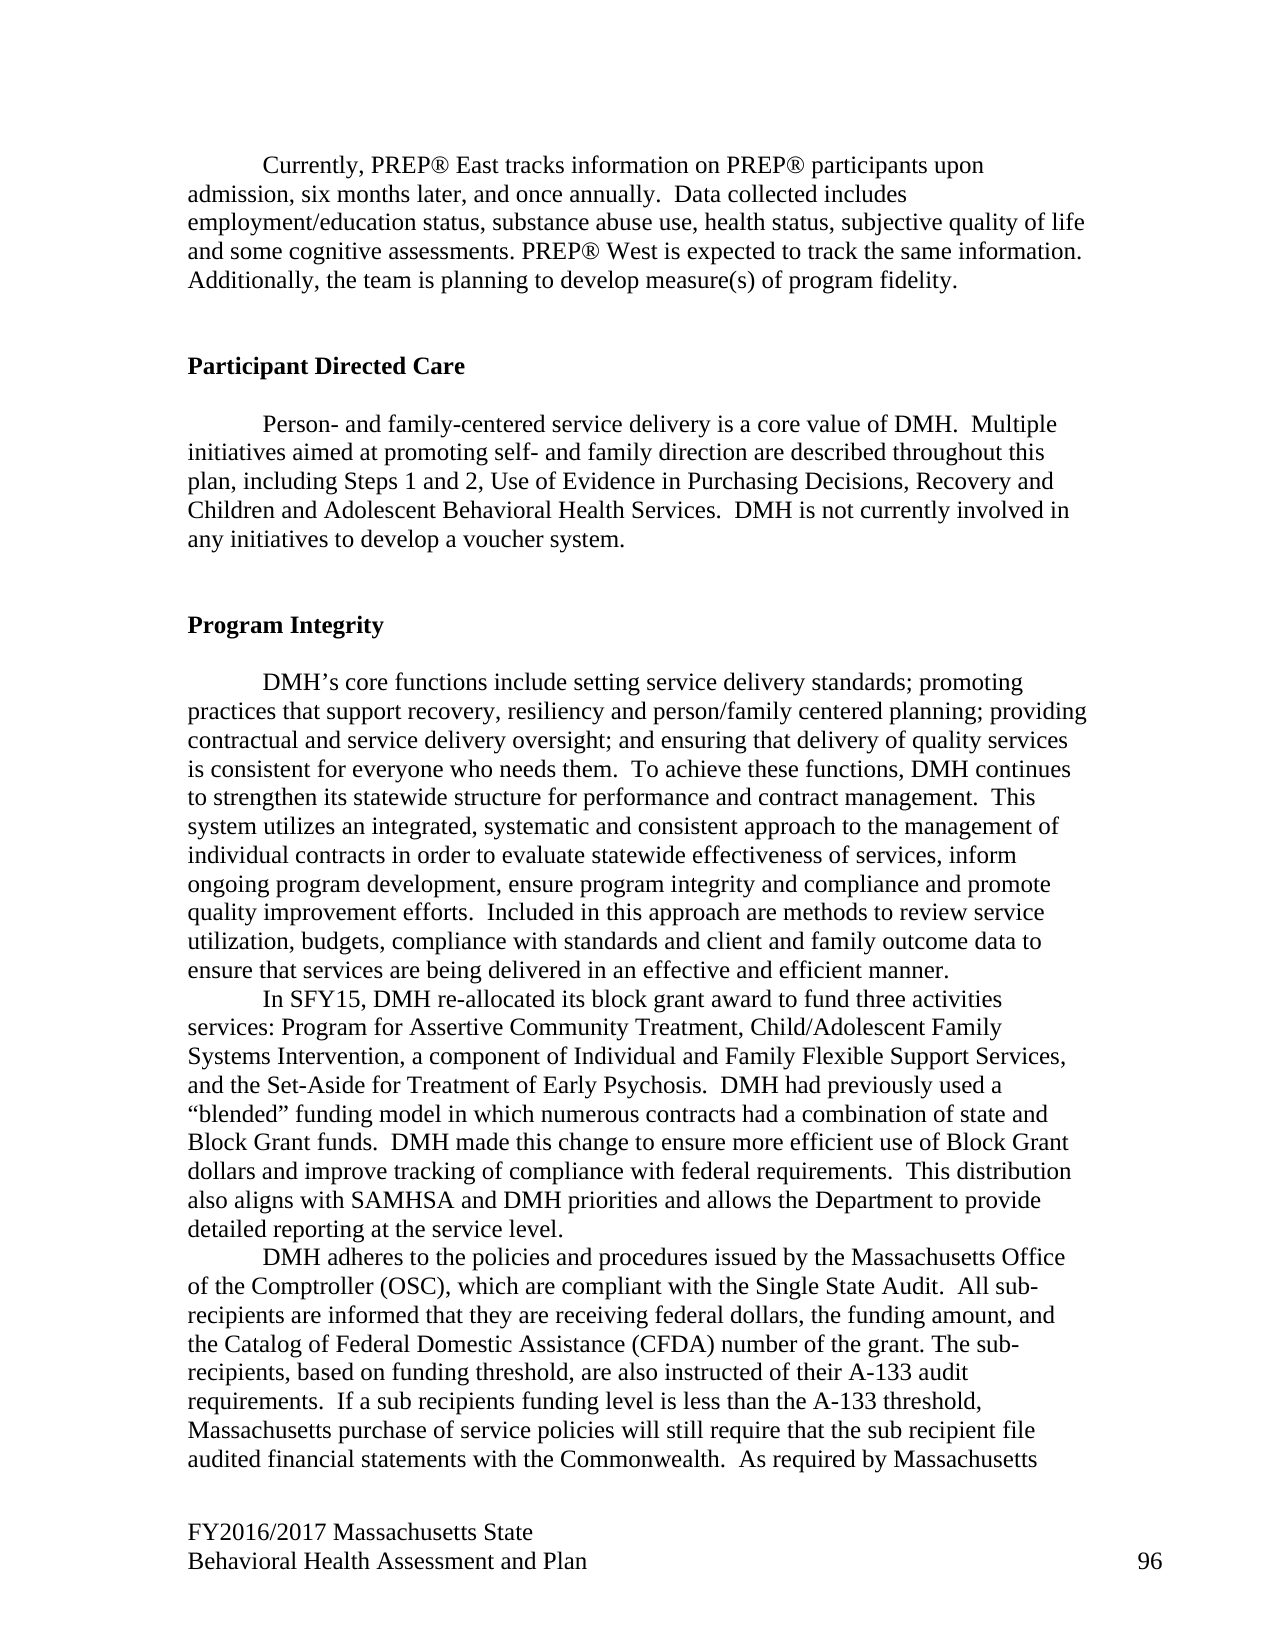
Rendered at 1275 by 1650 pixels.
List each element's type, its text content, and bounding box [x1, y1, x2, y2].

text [187, 1242, 1087, 1472]
text Program Integrity [187, 610, 1087, 639]
text Person- and family-centered service delivery is a core value of DMH. Multiple initiatives aimed at promoting self- and family direction are described throughout this plan, including Steps 1 and 2, Use of Evidence in Purchasing Decisions, Recovery and Children and Adolescent Behavioral Health Services. DMH is not currently involved in any initiatives to develop a voucher system. [187, 409, 1087, 552]
text Participant Directed Care [187, 351, 1087, 380]
text Currently, PREP® East tracks information on PREP® participants upon admission, six months later, and once annually. Data collected includes employment/education status, substance abuse use, health status, subjective quality of life and some cognitive assessments. PREP® West is expected to track the same information. Additionally, the team is planning to develop measure(s) of program fidelity. [187, 150, 1087, 294]
text In SFY15, DMH re-allocated its block grant award to fund three activities services: Program for Assertive Community Treatment, Child/Adolescent Family Systems Intervention, a component of Individual and Family Flexible Support Services, and the Set-Aside for Treatment of Early Psychosis. DMH had previously used a “blended” funding model in which numerous contracts had a combination of state and Block Grant funds. DMH made this change to ensure more efficient use of Block Grant dollars and improve tracking of compliance with federal requirements. This distribution also aligns with SAMHSA and DMH priorities and allows the Department to provide detailed reporting at the service level. [187, 984, 1087, 1242]
text DMH’s core functions include setting service delivery standards; promoting practices that support recovery, resiliency and person/family centered planning; providing contractual and service delivery oversight; and ensuring that delivery of quality services is consistent for everyone who needs them. To achieve these functions, DMH continues to strengthen its statewide structure for performance and contract management. This system utilizes an integrated, systematic and consistent approach to the management of individual contracts in order to evaluate statewide effectiveness of services, inform ongoing program development, ensure program integrity and compliance and promote quality improvement efforts. Included in this approach are methods to review service utilization, budgets, compliance with standards and client and family outcome data to ensure that services are being delivered in an effective and efficient manner. [187, 667, 1087, 984]
